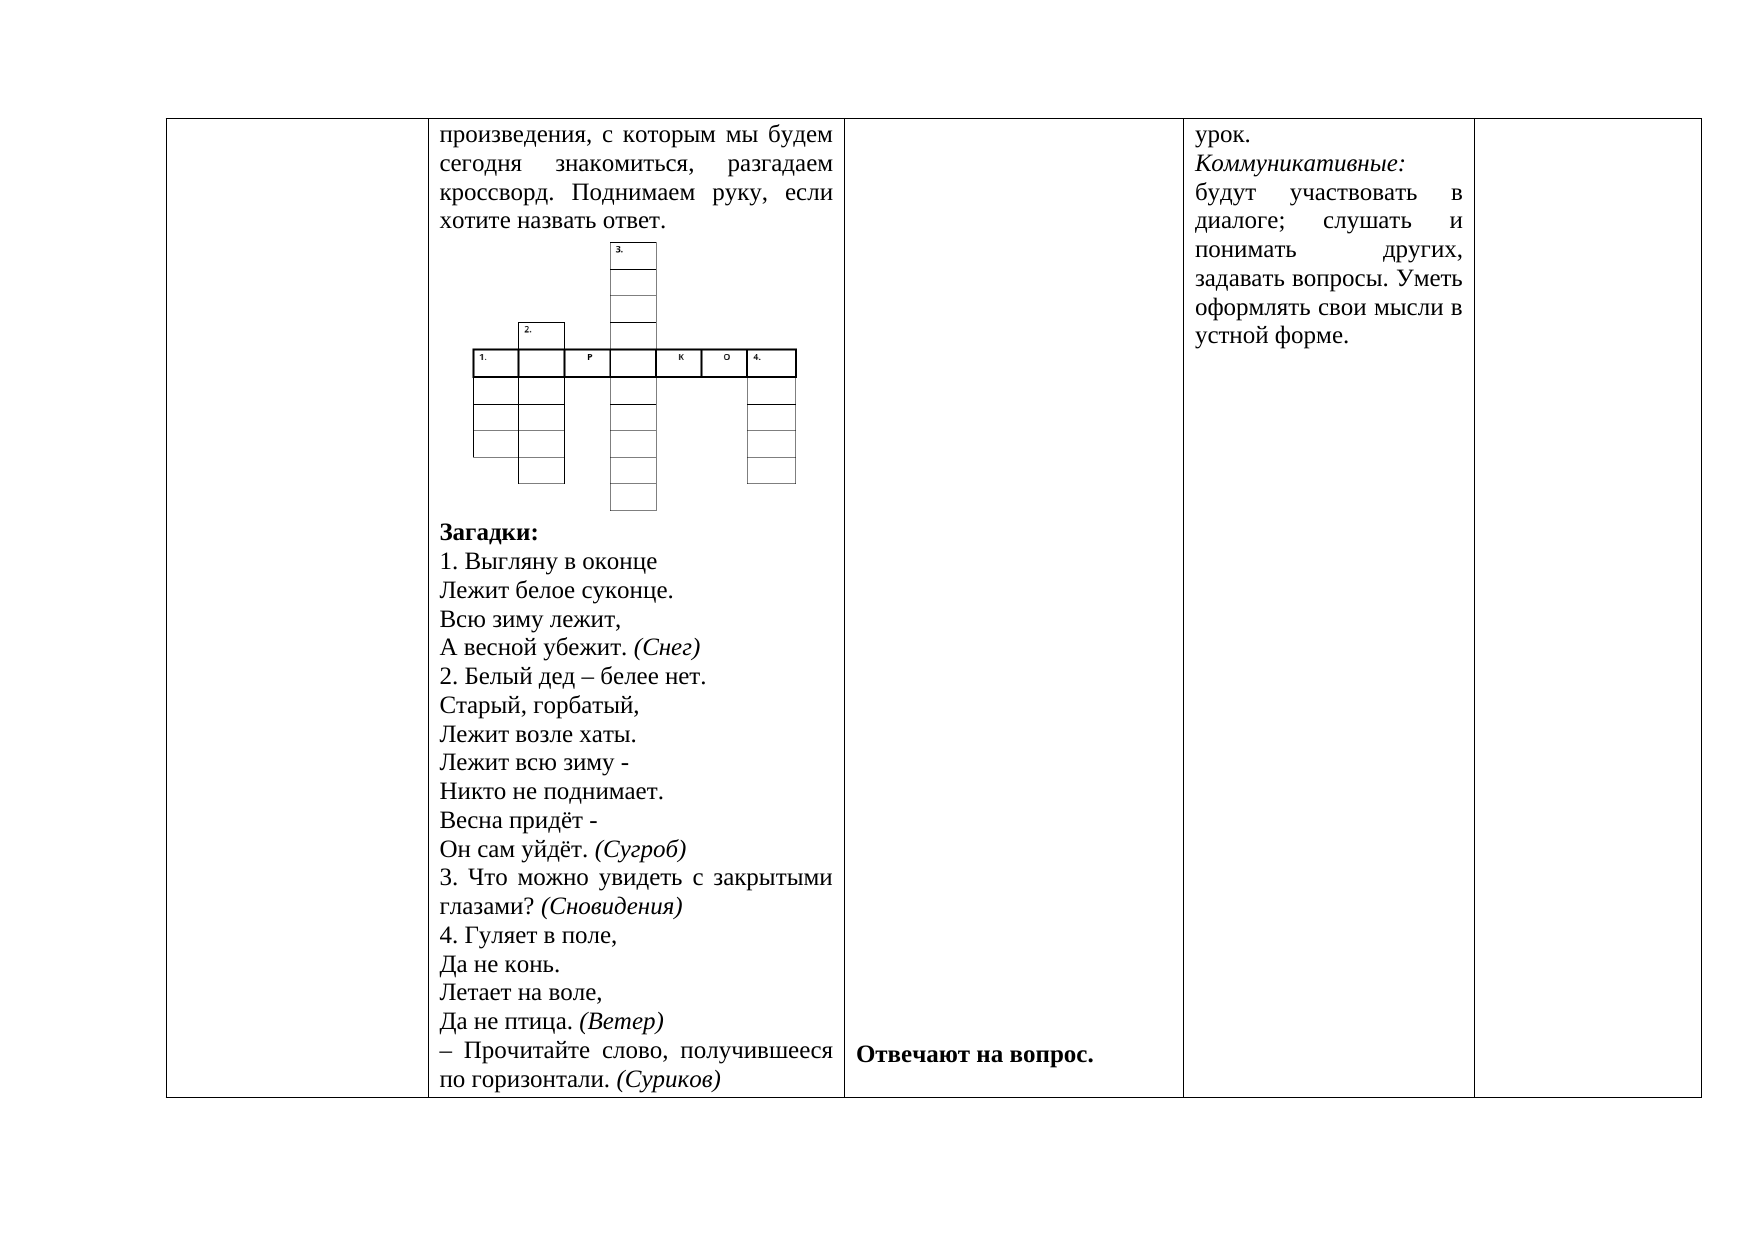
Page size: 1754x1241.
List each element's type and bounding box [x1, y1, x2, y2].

table_cell [1475, 119, 1701, 1097]
table_cell [845, 119, 1183, 1097]
table_cell [429, 119, 844, 1097]
table_cell [167, 119, 428, 1097]
picture [465, 234, 808, 518]
table_cell [1184, 119, 1474, 1097]
